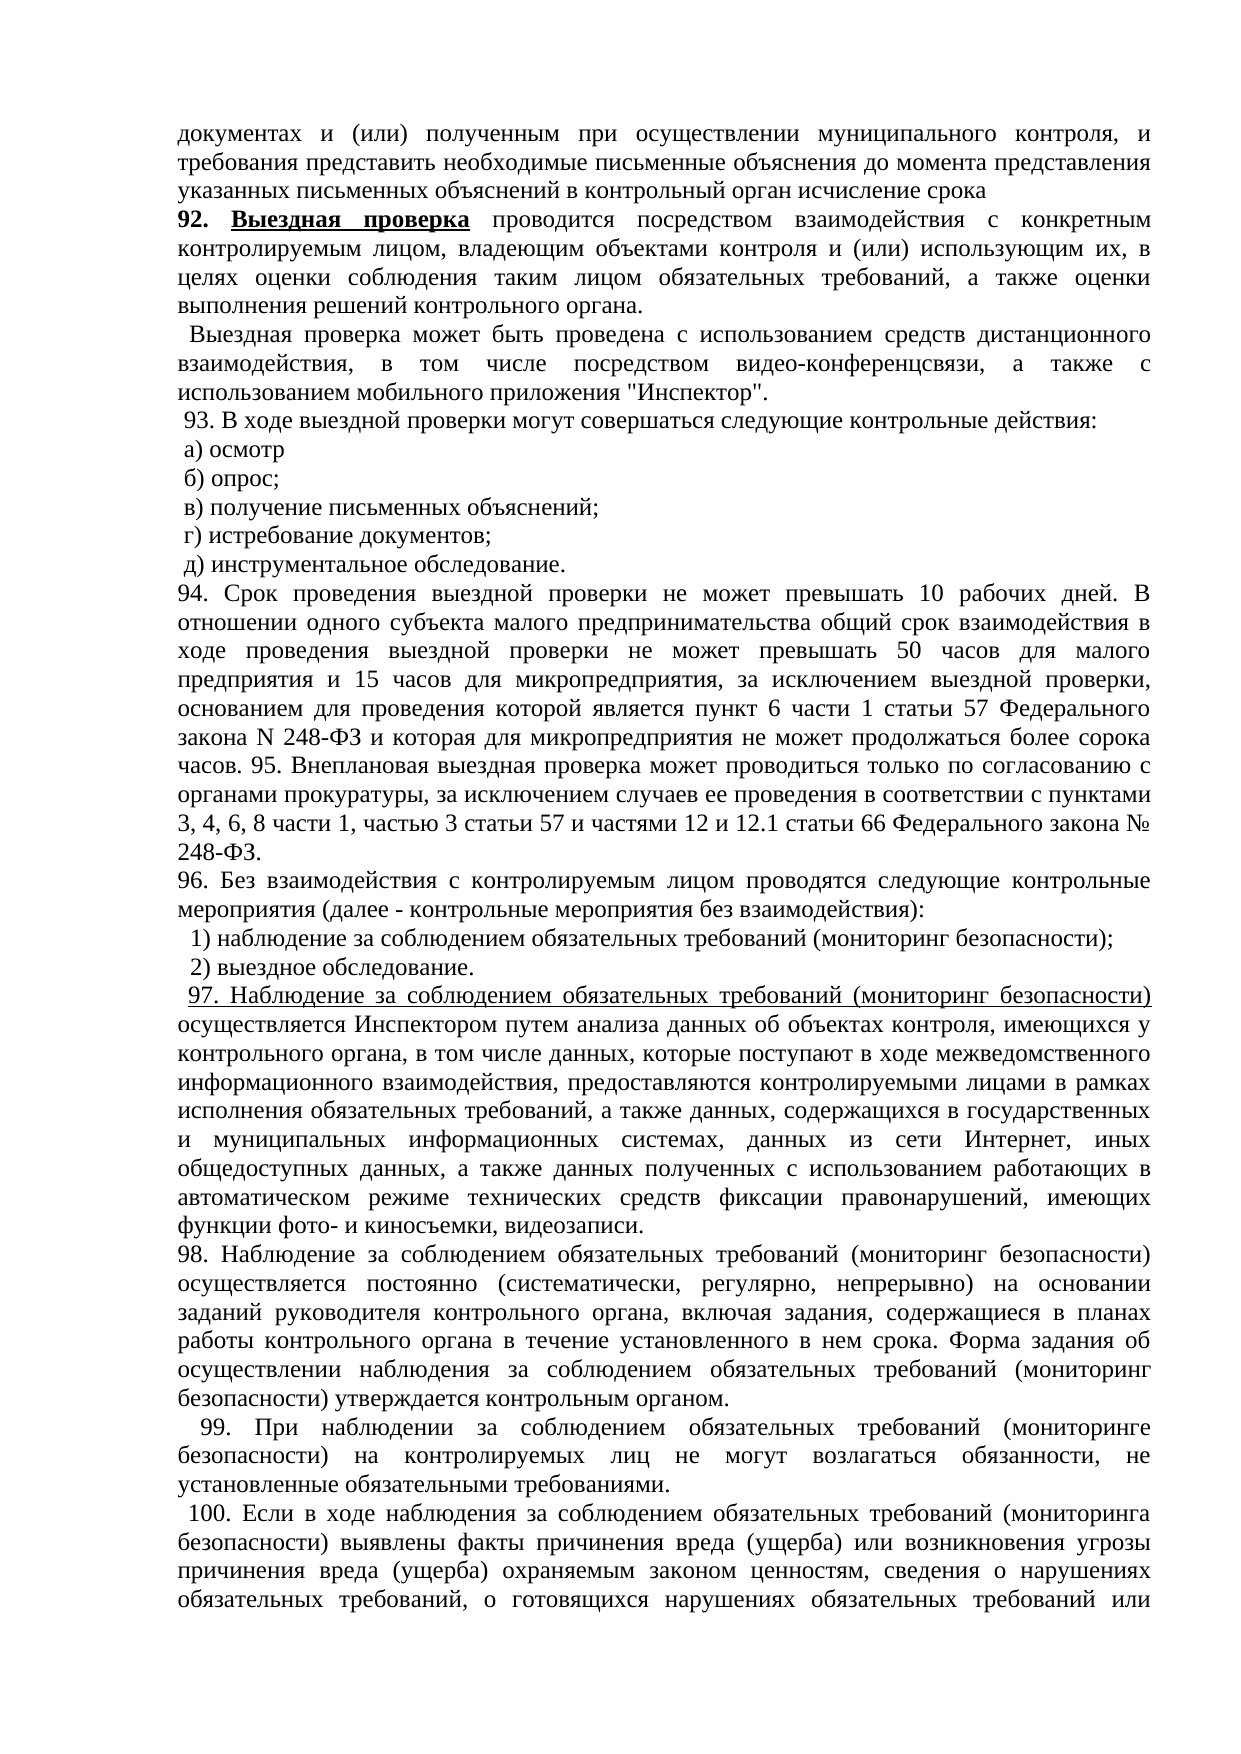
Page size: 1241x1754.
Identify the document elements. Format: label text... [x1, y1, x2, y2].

text д) инструментальное обследование. [177, 549, 1152, 578]
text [177, 1498, 1152, 1613]
text а) осмотр [177, 434, 1152, 463]
text в) получение письменных объяснений; [177, 492, 1152, 521]
text 93. В ходе выездной проверки могут совершаться следующие контрольные действия: [177, 406, 1152, 434]
text Выездная проверка может быть проведена с использованием средств дистанционного взаимодействия, в том числе посредством видео-конференцсвязи, а также с использованием мобильного приложения "Инспектор". [177, 319, 1152, 406]
text 96. Без взаимодействия с контролируемым лицом проводятся следующие контрольные мероприятия (далее - контрольные мероприятия без взаимодействия): [177, 866, 1152, 923]
text 1) наблюдение за соблюдением обязательных требований (мониторинг безопасности); [177, 923, 1152, 952]
text 92. Выездная проверка проводится посредством взаимодействия с конкретным контролируемым лицом, владеющим объектами контроля и (или) использующим их, в целях оценки соблюдения таким лицом обязательных требований, а также оценки выполнения решений контрольного органа. [177, 204, 1152, 319]
text 97. Наблюдение за соблюдением обязательных требований (мониторинг безопасности) осуществляется Инспектором путем анализа данных об объектах контроля, имеющихся у контрольного органа, в том числе данных, которые поступают в ходе межведомственного информационного взаимодействия, предоставляются контролируемыми лицами в рамках исполнения обязательных требований, а также данных, содержащихся в государственных и муниципальных информационных системах, данных из сети Интернет, иных общедоступных данных, а также данных полученных с использованием работающих в автоматическом режиме технических средств фиксации правонарушений, имеющих функции фото- и киносъемки, видеозаписи. [177, 981, 1152, 1239]
text 2) выездное обследование. [177, 952, 1152, 981]
text 99. При наблюдении за соблюдением обязательных требований (мониторинге безопасности) на контролируемых лиц не могут возлагаться обязанности, не установленные обязательными требованиями. [177, 1412, 1152, 1498]
text б) опрос; [177, 463, 1152, 492]
text 98. Наблюдение за соблюдением обязательных требований (мониторинг безопасности) осуществляется постоянно (систематически, регулярно, непрерывно) на основании заданий руководителя контрольного органа, включая задания, содержащиеся в планах работы контрольного органа в течение установленного в нем срока. Форма задания об осуществлении наблюдения за соблюдением обязательных требований (мониторинг безопасности) утверждается контрольным органом. [177, 1239, 1152, 1412]
text г) истребование документов; [177, 521, 1152, 549]
text 94. Срок проведения выездной проверки не может превышать 10 рабочих дней. В отношении одного субъекта малого предпринимательства общий срок взаимодействия в ходе проведения выездной проверки не может превышать 50 часов для малого предприятия и 15 часов для микропредприятия, за исключением выездной проверки, основанием для проведения которой является пункт 6 части 1 статьи 57 Федерального закона N 248-ФЗ и которая для микропредприятия не может продолжаться более сорока часов. 95. Внеплановая выездная проверка может проводиться только по согласованию с органами прокуратуры, за исключением случаев ее проведения в соответствии с пунктами 3, 4, 6, 8 части 1, частью 3 статьи 57 и частями 12 и 12.1 статьи 66 Федерального закона № 248-ФЗ. [177, 578, 1152, 866]
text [177, 118, 1152, 204]
